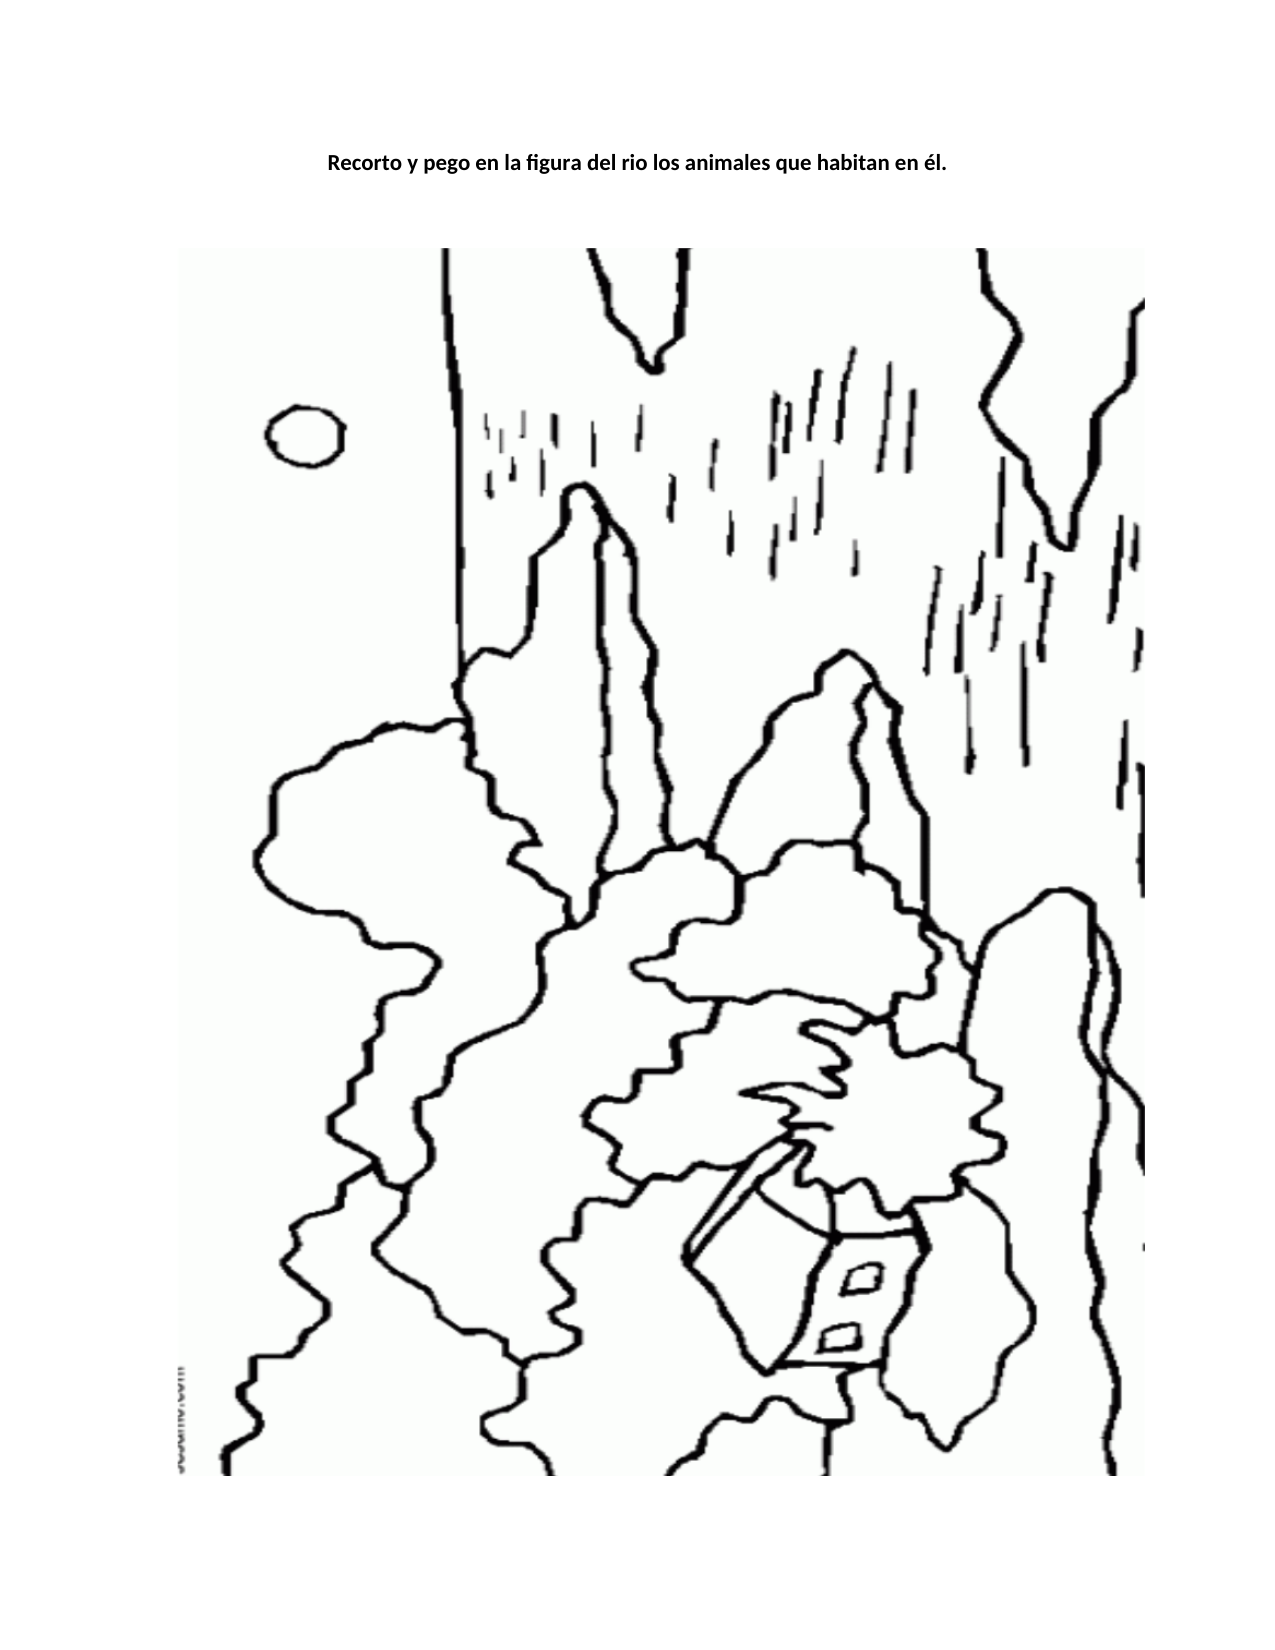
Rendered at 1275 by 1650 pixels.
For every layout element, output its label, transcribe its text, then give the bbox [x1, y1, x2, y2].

picture [179, 249, 1144, 1476]
text Recorto y pego en la figura del rio los animales que habitan en él. [177, 148, 1098, 176]
